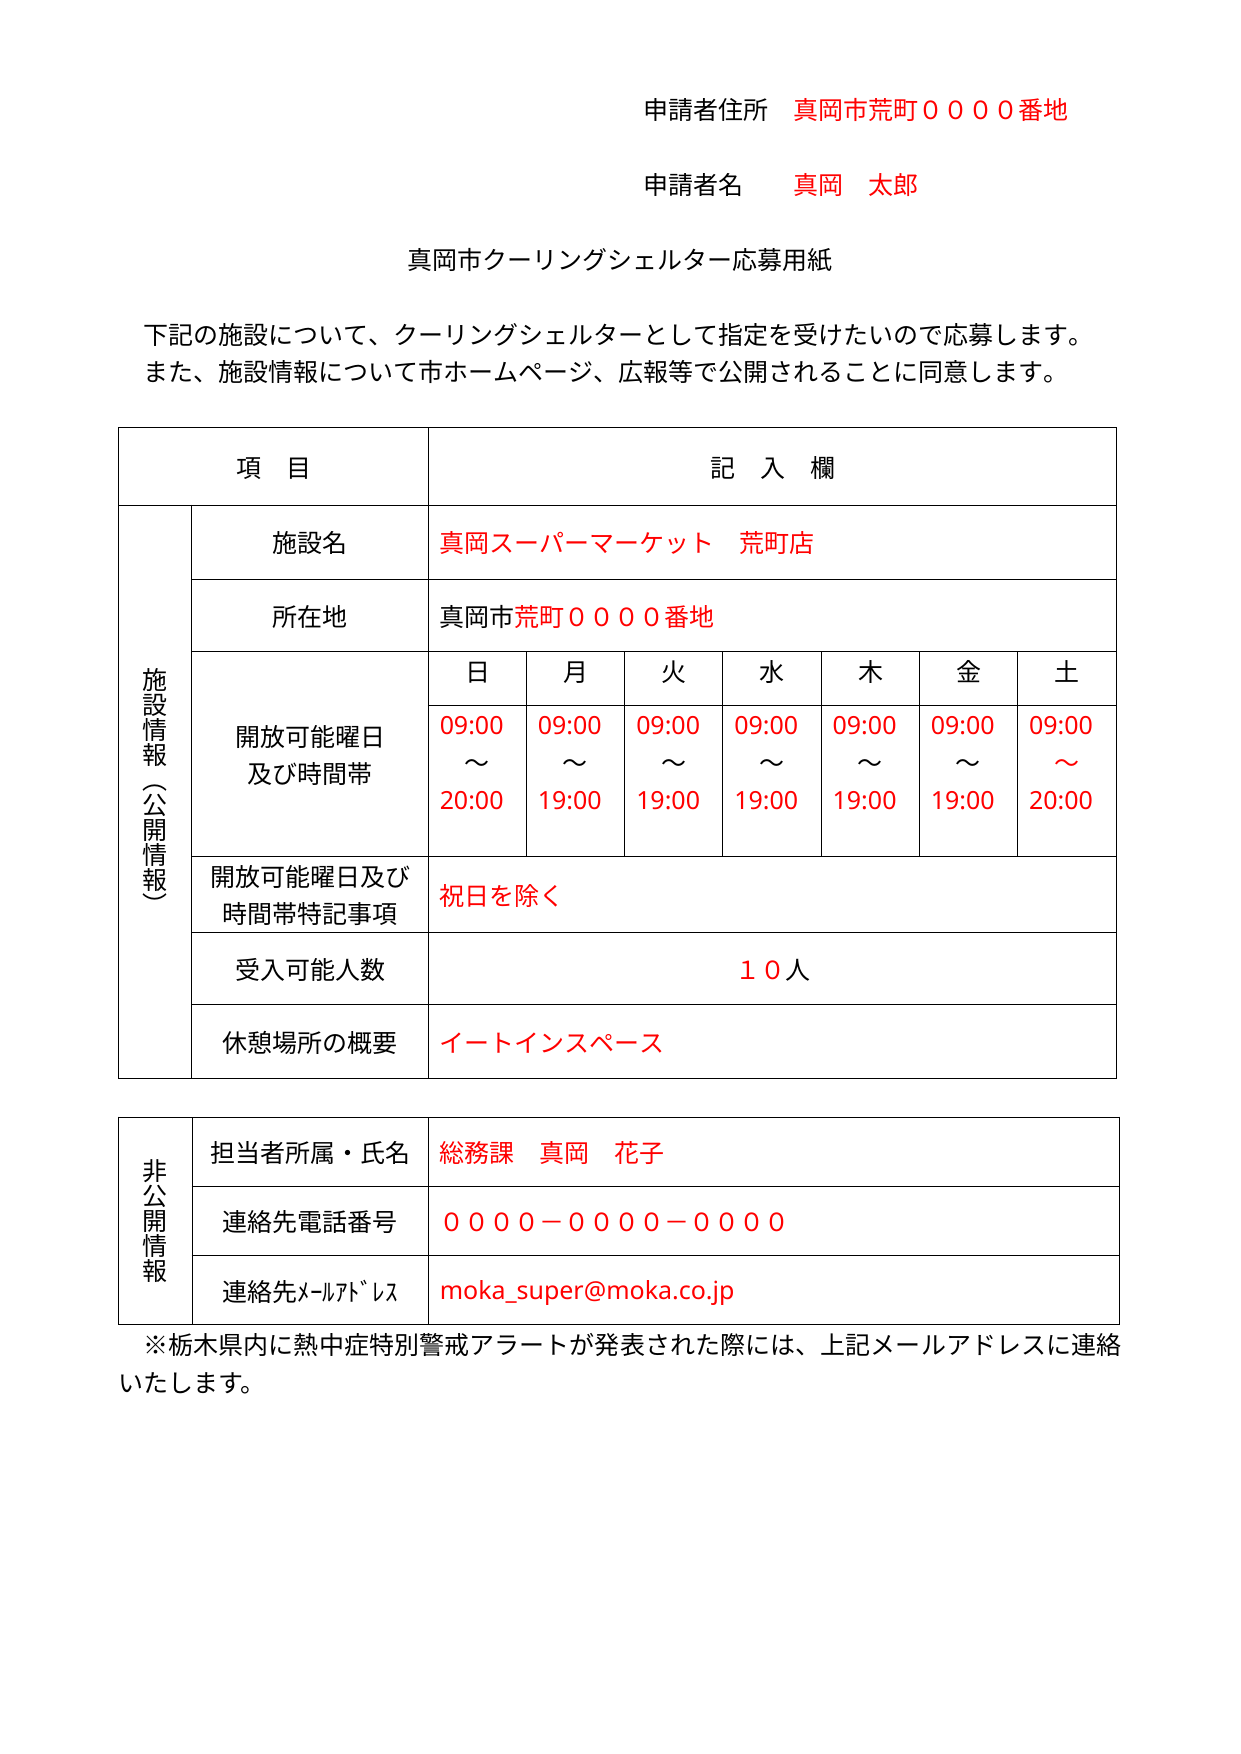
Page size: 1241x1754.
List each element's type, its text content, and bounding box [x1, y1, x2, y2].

table_cell 祝日を除く [429, 857, 1116, 932]
text ※栃木県内に熱中症特別警戒アラートが発表された際には、上記メールアドレスに連絡いたします。 [118, 1325, 1122, 1400]
table_header 非公開情報 [119, 1118, 192, 1324]
table_cell 09:00 ～ 20:00 [429, 706, 526, 856]
table_cell moka_super@moka.co.jp [429, 1256, 1119, 1324]
text 真岡市クーリングシェルター応募用紙 [118, 239, 1122, 277]
table_cell 受入可能人数 [192, 933, 428, 1004]
text 申請者名 真岡 太郎 [118, 164, 1122, 202]
table_cell 連絡先ﾒｰﾙｱﾄﾞﾚｽ [193, 1256, 428, 1324]
table_cell 所在地 [192, 580, 428, 651]
table_cell 施設情報（公開情報） [119, 506, 191, 1078]
table_cell 連絡先電話番号 [193, 1187, 428, 1255]
text 申請者住所 真岡市荒町００００番地 [118, 89, 1122, 127]
table_cell 09:00 ～ 20:00 [1018, 706, 1116, 856]
table_cell 09:00 ～ 19:00 [625, 706, 722, 856]
table_cell 09:00 ～ 19:00 [920, 706, 1017, 856]
table_cell 09:00 ～ 19:00 [527, 706, 624, 856]
table_cell 真岡スーパーマーケット 荒町店 [429, 506, 1116, 579]
table_header 担当者所属・氏名 [193, 1118, 428, 1186]
table_cell 休憩場所の概要 [192, 1005, 428, 1078]
table_cell 金 [920, 652, 1017, 705]
table_cell 火 [625, 652, 722, 705]
table_cell 開放可能曜日 及び時間帯 [192, 652, 428, 856]
table_cell ００００－００００－００００ [429, 1187, 1119, 1255]
table_cell イートインスペース [429, 1005, 1116, 1078]
table_cell 土 [1018, 652, 1116, 705]
table_cell １０人 [429, 933, 1116, 1004]
table_cell 真岡市荒町００００番地 [429, 580, 1116, 651]
table_cell 開放可能曜日及び時間帯特記事項 [192, 857, 428, 932]
table_cell 月 [527, 652, 624, 705]
table_cell 木 [822, 652, 919, 705]
text 下記の施設について、クーリングシェルターとして指定を受けたいので応募します。 [118, 314, 1122, 352]
text また、施設情報について市ホームページ、広報等で公開されることに同意します。 [118, 352, 1122, 389]
table_cell 施設名 [192, 506, 428, 579]
table_cell 水 [723, 652, 821, 705]
table_header 記 入 欄 [429, 428, 1116, 504]
table_cell 09:00 ～ 19:00 [723, 706, 821, 856]
table_header 項 目 [119, 428, 428, 504]
table_header 総務課 真岡 花子 [429, 1118, 1119, 1186]
table_cell 日 [429, 652, 526, 705]
table_cell 09:00 ～ 19:00 [822, 706, 919, 856]
